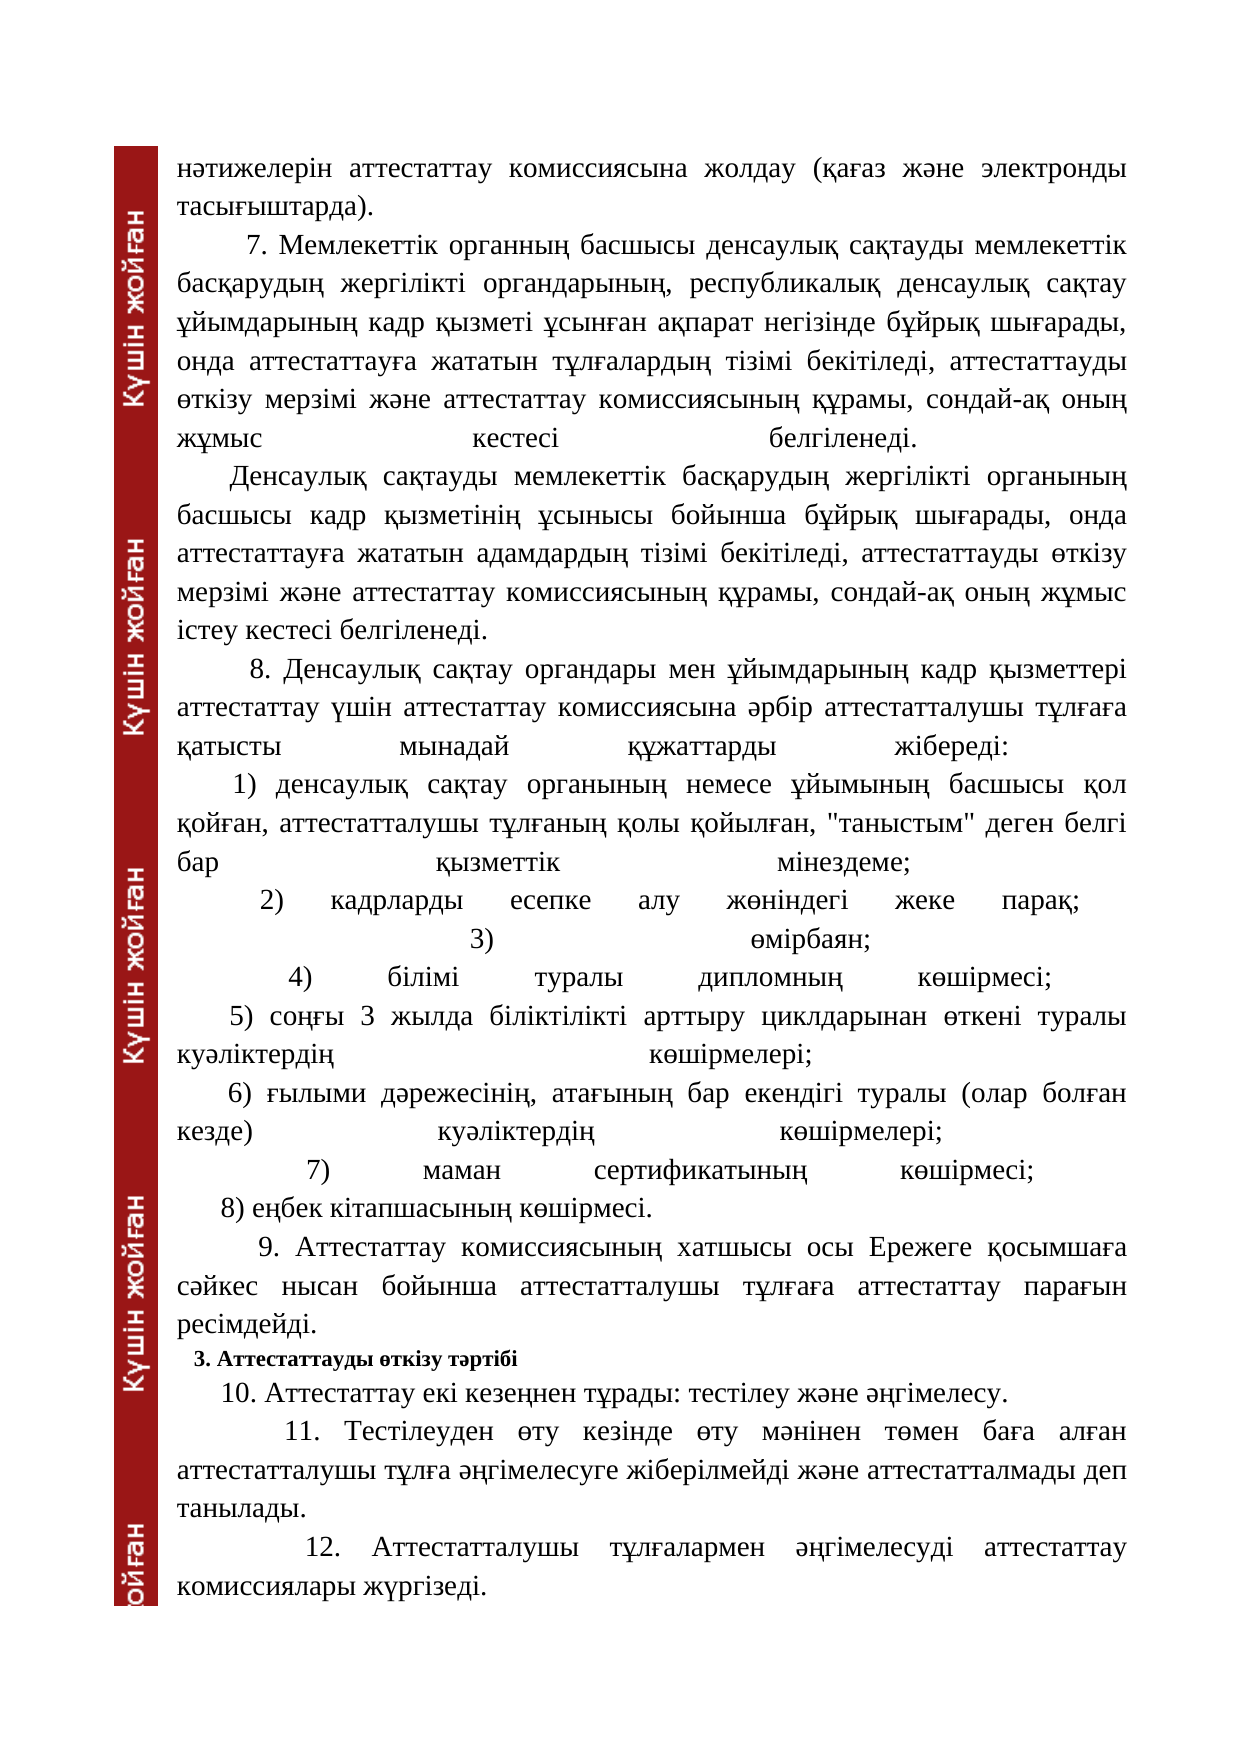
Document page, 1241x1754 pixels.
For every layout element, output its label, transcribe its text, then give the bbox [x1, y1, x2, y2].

text 8. Денсаулық сақтау органдары мен ұйымдарының кадр қызметтерi аттестаттау үшiн аттестаттау комиссиясына әрбiр аттестатталушы тұлғаға қатысты мынадай құжаттарды жiбередi: 1) денсаулық сақтау органының немесе ұйымының басшысы қол қойған, аттестатталушы тұлғаның қолы қойылған, "таныстым" деген белгi бар қызметтiк мiнездеме; 2) кадрларды есепке алу жөнiндегi жеке парақ; 3) өмiрбаян; 4) бiлiмi туралы дипломның көшiрмесi; 5) соңғы 3 жылда бiлiктiлiктi арттыру циклдарынан өткенi туралы куәлiктердiң көшiрмелерi; 6) ғылыми дәрежесiнiң, атағының бар екендiгi туралы (олар болған кезде) куәлiктердiң көшiрмелерi; 7) маман сертификатының көшiрмесi; 8) еңбек кiтапшасының көшiрмесi. [112, 651, 1128, 1224]
picture [114, 646, 158, 651]
text 7. Мемлекеттiк органның басшысы денсаулық сақтауды мемлекеттiк басқарудың жергiлiктi органдарының, республикалық денсаулық сақтау ұйымдарының кадр қызметi ұсынған ақпарат негiзiнде бұйрық шығарады, онда аттестаттауға жататын тұлғалардың тiзiмi бекiтiледi, аттестаттауды өткiзу мерзiмi және аттестаттау комиссиясының құрамы, сондай-ақ оның жұмыс кестесi белгiленедi. Денсаулық сақтауды мемлекеттiк басқарудың жергiлiктi органының басшысы кадр қызметiнiң ұсынысы бойынша бұйрық шығарады, онда аттестаттауға жататын адамдардың тiзiмi бекiтiледi, аттестаттауды өткiзу мерзiмi және аттестаттау комиссиясының құрамы, сондай-ақ оның жұмыс iстеу кестесi белгiленедi. [112, 227, 1128, 646]
picture [114, 1371, 158, 1375]
picture [114, 1601, 158, 1606]
text 12. Аттестатталушы тұлғалармен әңгiмелесудi аттестаттау комиссиялары жүргiзедi. [112, 1529, 1128, 1601]
picture [114, 1408, 158, 1413]
picture [114, 1224, 158, 1229]
text 9. Аттестаттау комиссиясының хатшысы осы Ережеге қосымшаға сәйкес нысан бойынша аттестатталушы тұлғаға аттестаттау парағын ресiмдейдi. [112, 1229, 1128, 1340]
text 10. Аттестаттау екi кезеңнен тұрады: тестiлеу және әңгiмелесу. [112, 1375, 1128, 1408]
picture [114, 1340, 158, 1345]
text 3. Аттестаттауды өткiзу тәртiбi [112, 1345, 1128, 1371]
picture [114, 222, 158, 227]
text 11. Тестiлеуден өту кезiнде өту мәнiнен төмен баға алған аттестатталушы тұлға әңгiмелесуге жiберiлмейдi және аттестатталмады деп танылады. [112, 1413, 1128, 1524]
picture [114, 1524, 158, 1529]
picture [114, 146, 158, 150]
